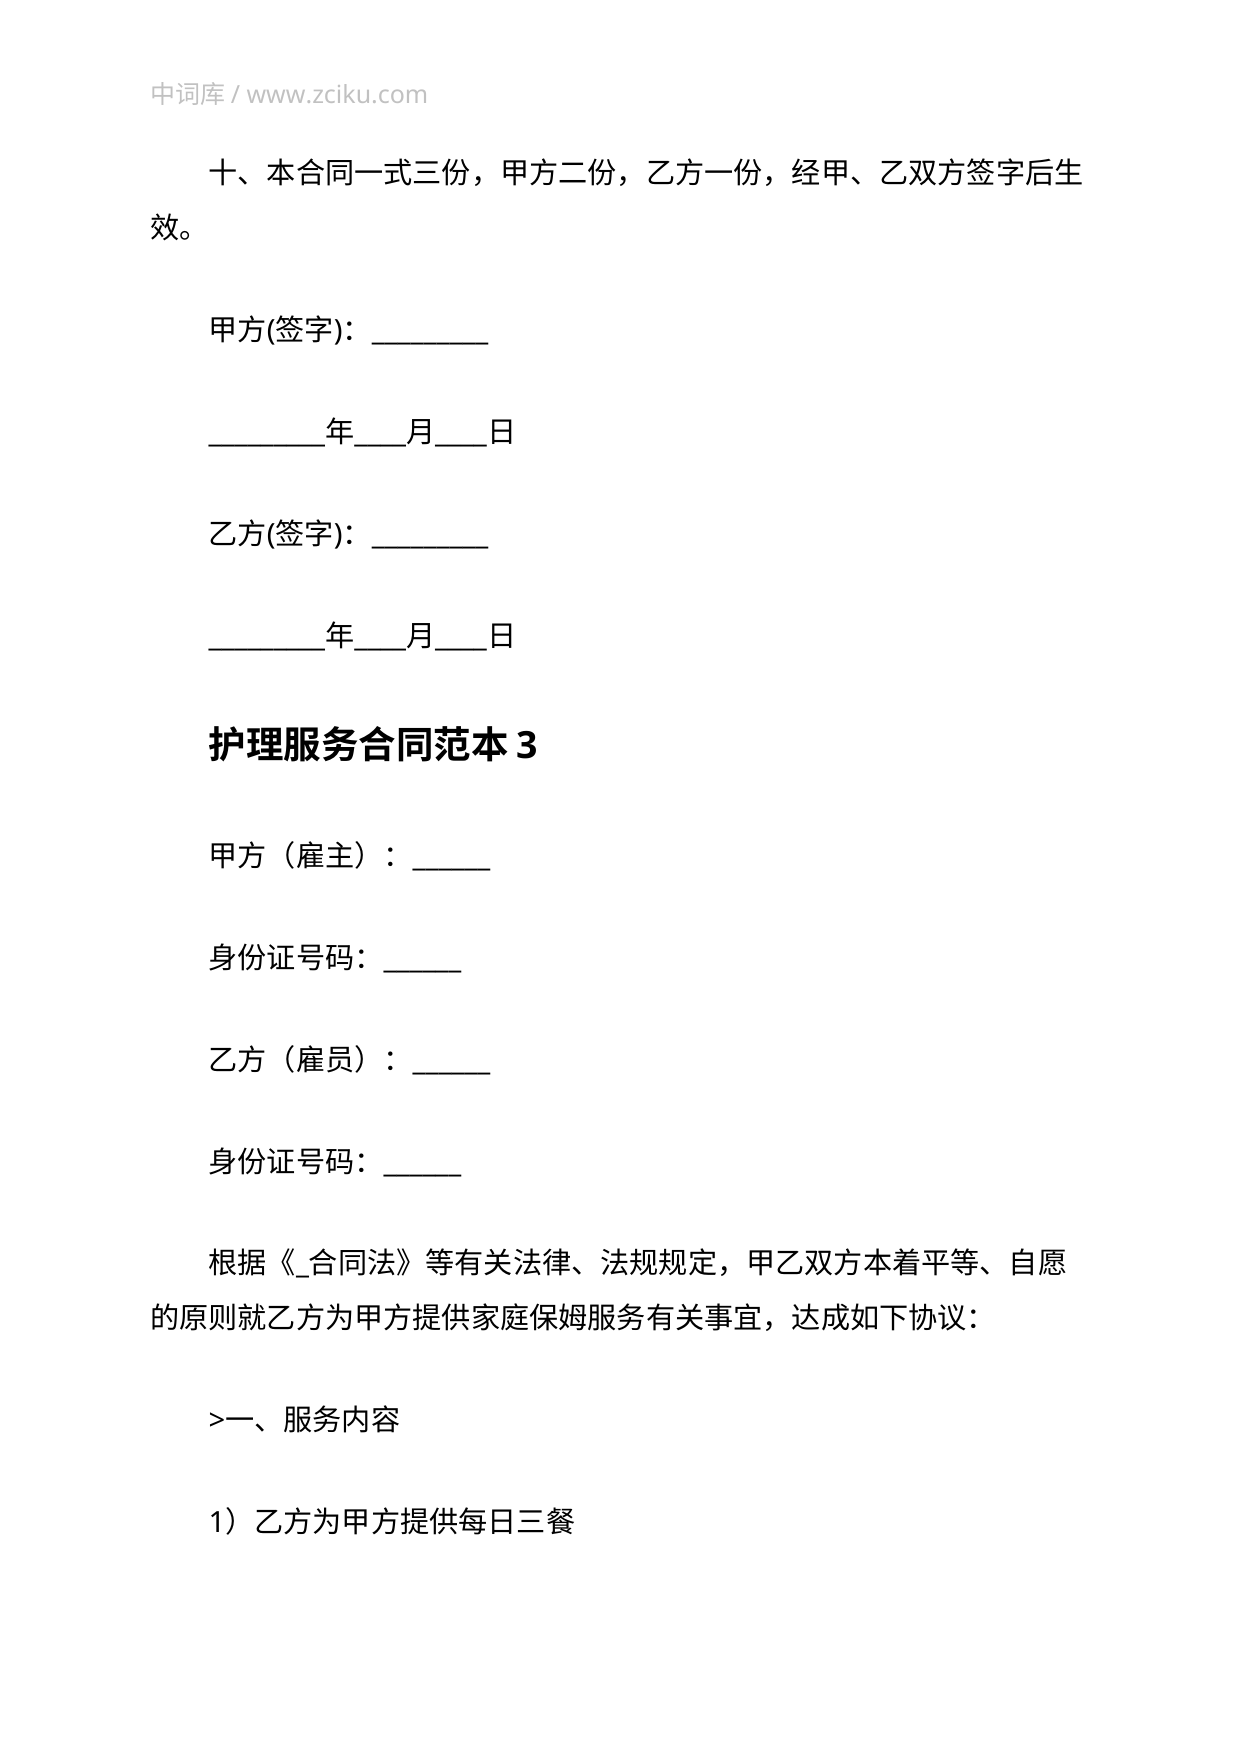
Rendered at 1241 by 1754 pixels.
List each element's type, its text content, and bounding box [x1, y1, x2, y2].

text _________年____月____日 [150, 409, 1090, 451]
text 乙方(签字)：_________ [150, 511, 1090, 553]
text 根据《_合同法》等有关法律、法规规定，甲乙双方本着平等、自愿的原则就乙方为甲方提供家庭保姆服务有关事宜，达成如下协议： [150, 1240, 1090, 1337]
text 身份证号码：______ [150, 1138, 1090, 1181]
text 甲方(签字)：_________ [150, 307, 1090, 349]
text 身份证号码：______ [150, 934, 1090, 977]
text 十、本合同一式三份，甲方二份，乙方一份，经甲、乙双方签字后生效。 [150, 150, 1090, 247]
text _________年____月____日 [150, 613, 1090, 655]
text 甲方（雇主）：______ [150, 832, 1090, 874]
text >一、服务内容 [150, 1397, 1090, 1439]
text 1）乙方为甲方提供每日三餐 [150, 1499, 1090, 1541]
text 护理服务合同范本3 [150, 714, 1090, 769]
text 乙方（雇员）：______ [150, 1036, 1090, 1078]
